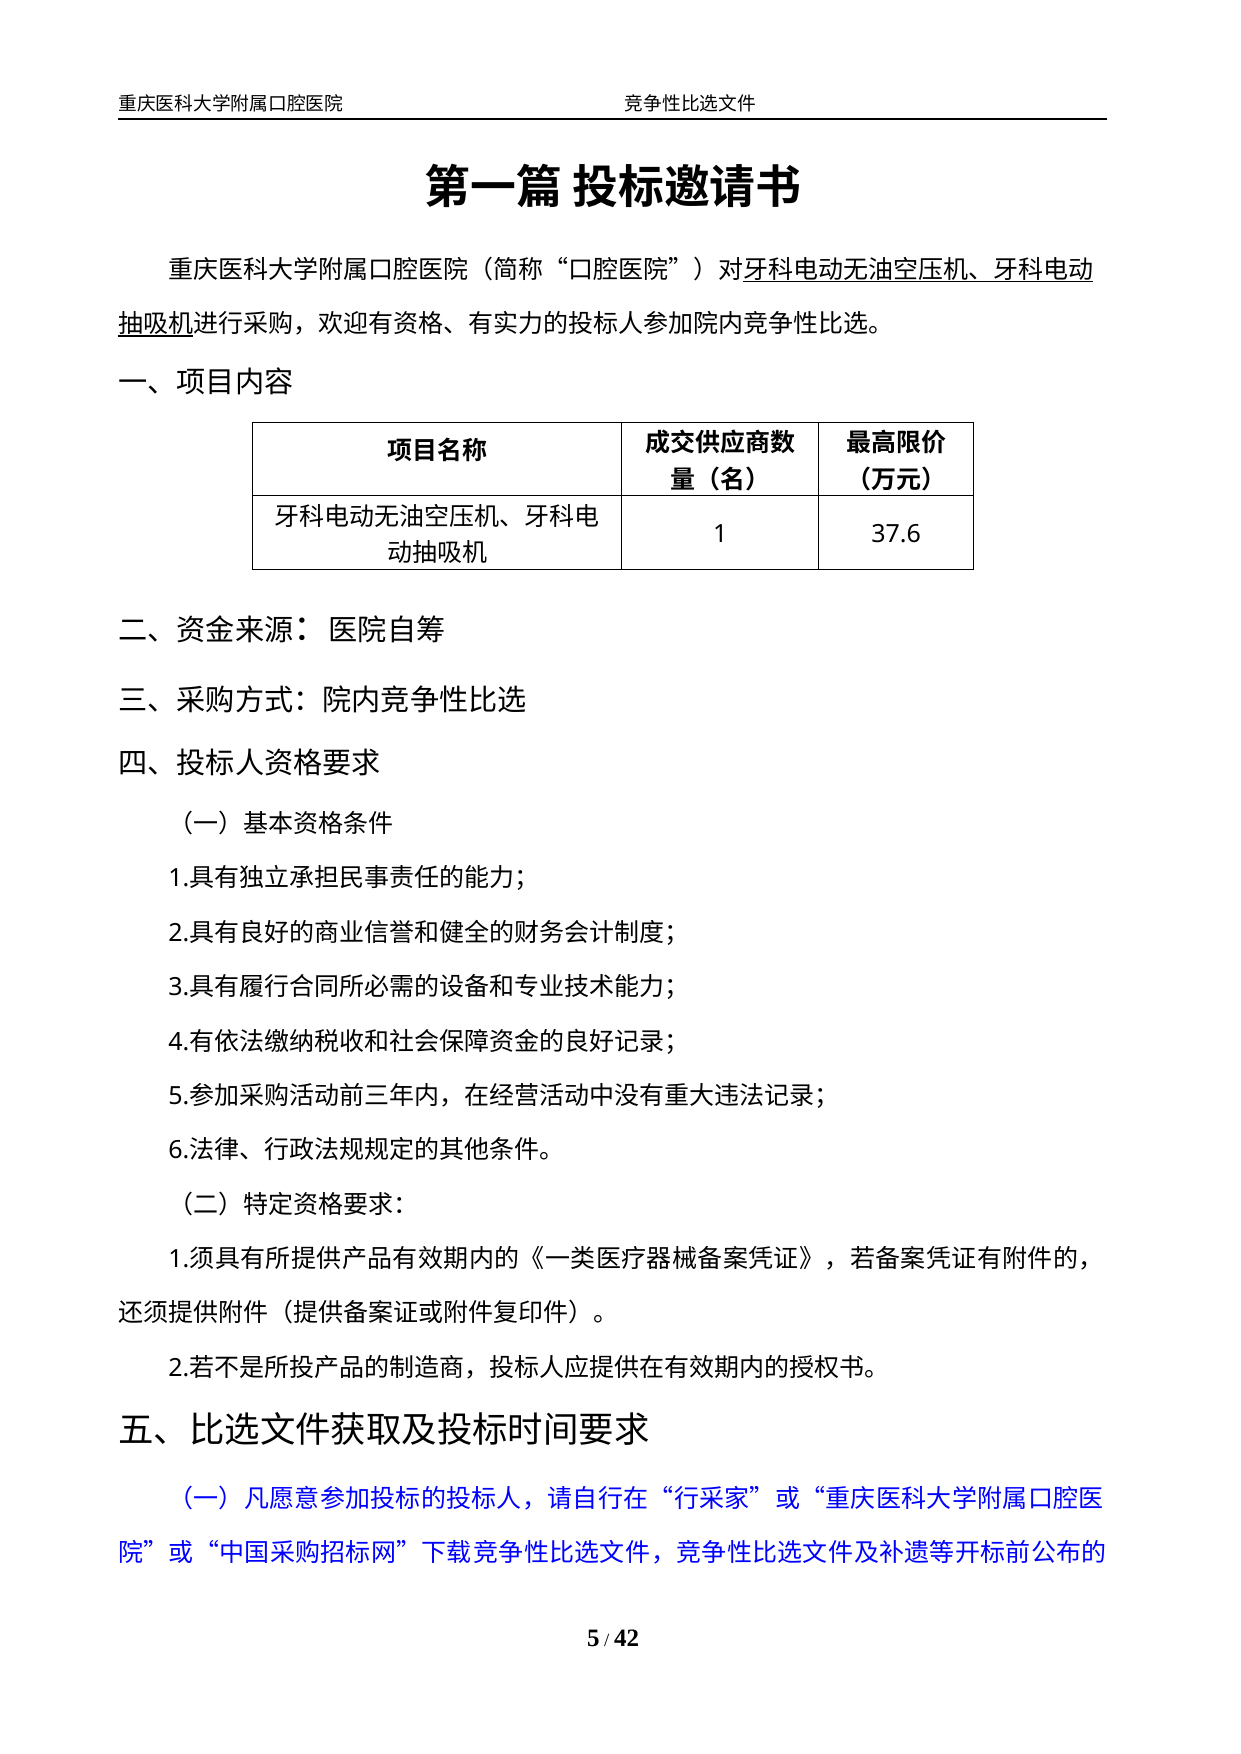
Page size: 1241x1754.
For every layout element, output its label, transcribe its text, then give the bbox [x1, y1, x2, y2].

subtitle 四、投标人资格要求 [118, 740, 1107, 782]
table_cell 牙科电动无油空压机、牙科电动抽吸机 [253, 496, 621, 569]
text （二）特定资格要求： [118, 1184, 1107, 1220]
table_header 成交供应商数量（名） [622, 423, 818, 495]
text 2.若不是所投产品的制造商，投标人应提供在有效期内的授权书。 [118, 1347, 1107, 1383]
subtitle 一、项目内容 [118, 358, 1107, 401]
text 2.具有良好的商业信誉和健全的财务会计制度； [118, 912, 1107, 948]
table_cell 1 [622, 496, 818, 569]
text （一）基本资格条件 [118, 803, 1107, 840]
subtitle 第一篇 投标邀请书 [118, 150, 1107, 216]
text 5.参加采购活动前三年内，在经营活动中没有重大违法记录； [118, 1075, 1107, 1112]
text 4.有依法缴纳税收和社会保障资金的良好记录； [118, 1021, 1107, 1057]
table_header 最高限价 （万元） [819, 423, 973, 495]
text 五、比选文件获取及投标时间要求 [118, 1402, 1107, 1453]
table_cell 37.6 [819, 496, 973, 569]
text 1.具有独立承担民事责任的能力； [118, 858, 1107, 894]
text 三、采购方式：院内竞争性比选 [118, 677, 1107, 719]
table_header 项目名称 [253, 423, 621, 495]
text 3.具有履行合同所必需的设备和专业技术能力； [118, 967, 1107, 1003]
text 二、资金来源：医院自筹 [118, 600, 1107, 651]
text 重庆医科大学附属口腔医院（简称“口腔医院”）对牙科电动无油空压机、牙科电动抽吸机进行采购，欢迎有资格、有实力的投标人参加院内竞争性比选。 [118, 249, 1107, 340]
text 1.须具有所提供产品有效期内的《一类医疗器械备案凭证》，若备案凭证有附件的，还须提供附件（提供备案证或附件复印件）。 [118, 1238, 1107, 1329]
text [118, 1478, 1107, 1569]
text 6.法律、行政法规规定的其他条件。 [118, 1130, 1107, 1166]
